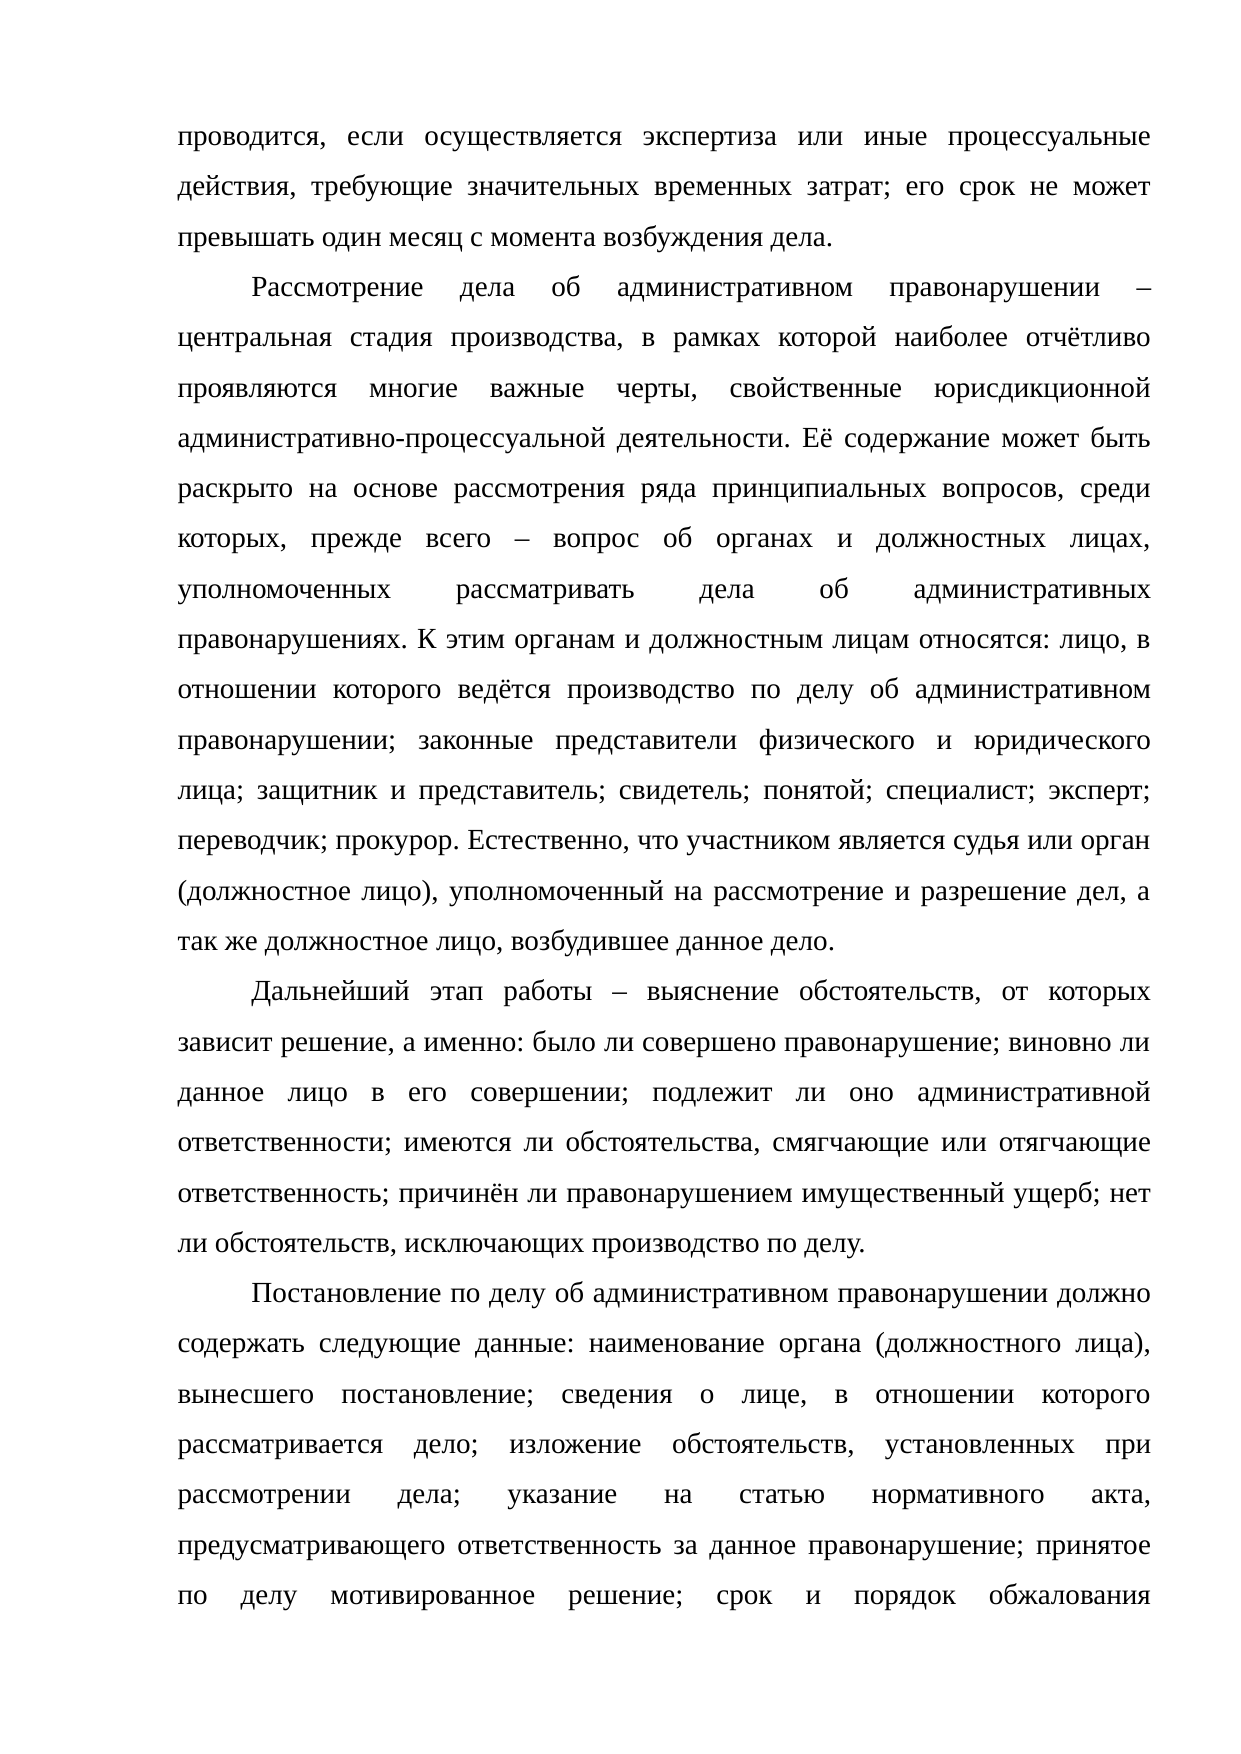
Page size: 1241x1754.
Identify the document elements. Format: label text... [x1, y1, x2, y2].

text Дальнейший этап работы – выяснение обстоятельств, от которых зависит решение, а именно: было ли совершено правонарушение; виновно ли данное лицо в его совершении; подлежит ли оно административной ответственности; имеются ли обстоятельства, смягчающие или отягчающие ответственность; причинён ли правонарушением имущественный ущерб; нет ли обстоятельств, исключающих производство по делу. [177, 973, 1152, 1258]
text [177, 1275, 1152, 1611]
text Рассмотрение дела об административном правонарушении – центральная стадия производства, в рамках которой наиболее отчётливо проявляются многие важные черты, свойственные юрисдикционной административно-процессуальной деятельности. Её содержание может быть раскрыто на основе рассмотрения ряда принципиальных вопросов, среди которых, прежде всего – вопрос об органах и должностных лицах, уполномоченных рассматривать дела об административных правонарушениях. К этим органам и должностным лицам относятся: лицо, в отношении которого ведётся производство по делу об административном правонарушении; законные представители физического и юридического лица; защитник и представитель; свидетель; понятой; специалист; эксперт; переводчик; прокурор. Естественно, что участником является судья или орган (должностное лицо), уполномоченный на рассмотрение и разрешение дел, а так же должностное лицо, возбудившее данное дело. [177, 269, 1152, 957]
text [177, 118, 1152, 252]
